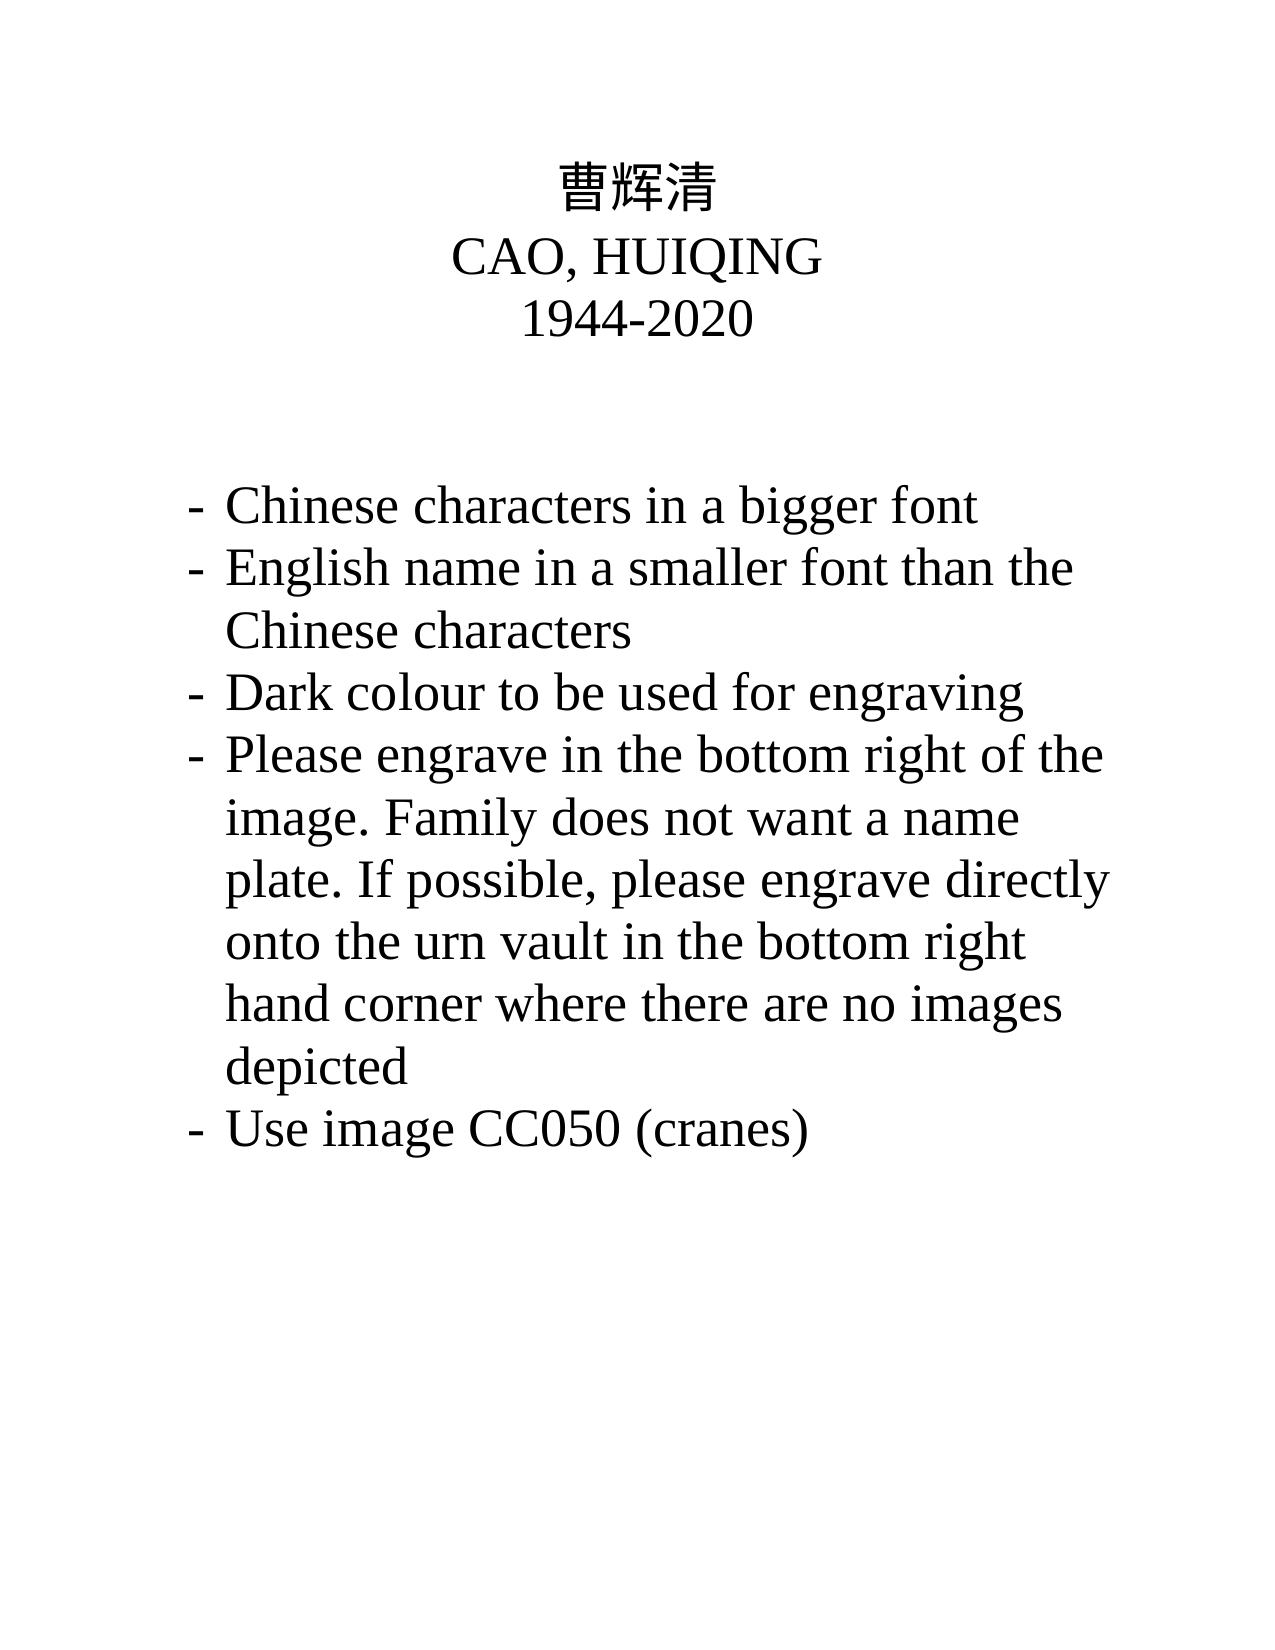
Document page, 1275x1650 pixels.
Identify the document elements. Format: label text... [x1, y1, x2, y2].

list Dark colour to be used for engraving [187, 660, 1125, 722]
list English name in a smaller font than the Chinese characters [187, 535, 1125, 660]
list Please engrave in the bottom right of the image. Family does not want a name plate. If possible, please engrave directly onto the urn vault in the bottom right hand corner where there are no images depicted [187, 722, 1125, 1096]
text 1944-2020 [150, 286, 1125, 348]
text 曹辉清 [150, 150, 1125, 224]
list Chinese characters in a bigger font [187, 473, 1125, 535]
list Use image CC050 (cranes) [187, 1096, 1125, 1158]
text CAO, HUIQING [150, 224, 1125, 286]
